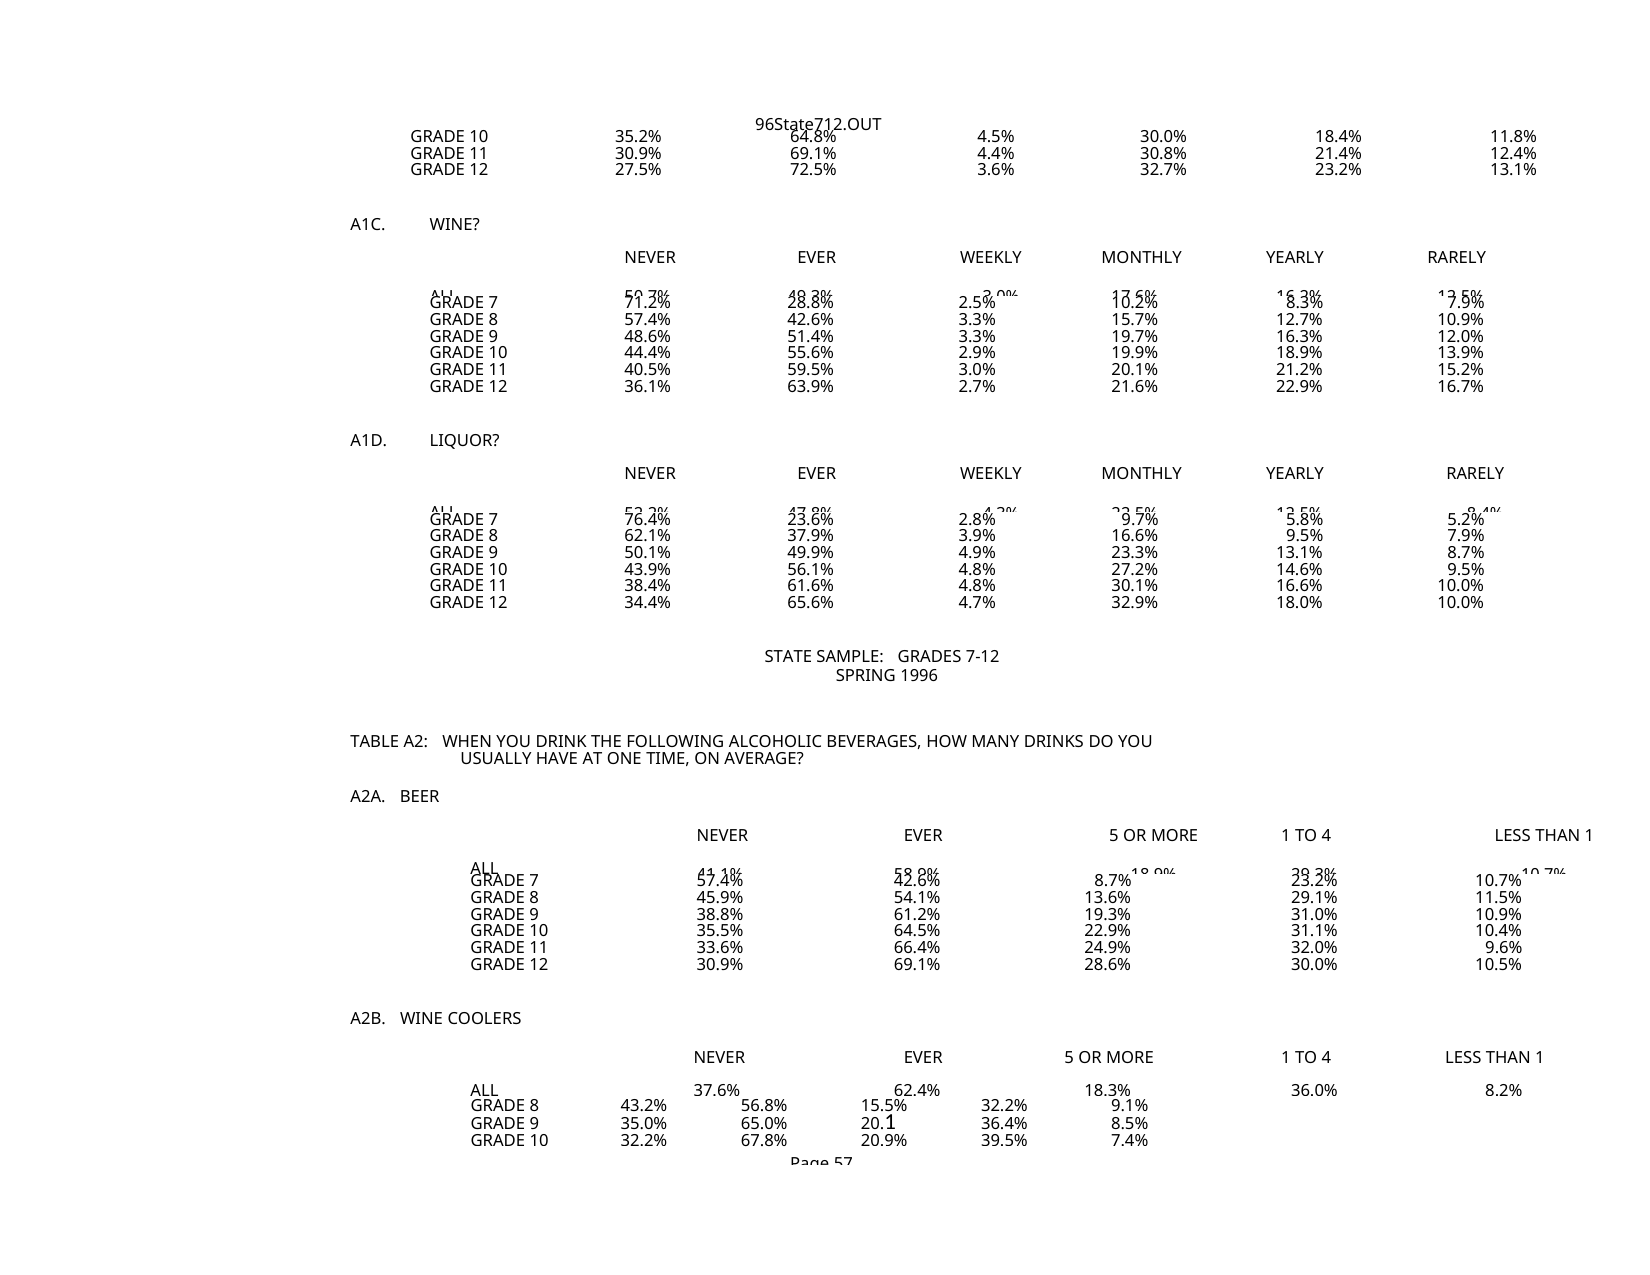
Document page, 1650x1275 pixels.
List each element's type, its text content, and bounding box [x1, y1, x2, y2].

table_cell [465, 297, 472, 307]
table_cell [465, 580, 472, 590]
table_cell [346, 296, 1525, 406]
text A2A. BEER [350, 784, 1417, 807]
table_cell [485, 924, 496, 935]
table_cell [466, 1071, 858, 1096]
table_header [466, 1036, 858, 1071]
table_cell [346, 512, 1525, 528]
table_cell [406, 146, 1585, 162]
text SPRING 1996 [827, 668, 946, 684]
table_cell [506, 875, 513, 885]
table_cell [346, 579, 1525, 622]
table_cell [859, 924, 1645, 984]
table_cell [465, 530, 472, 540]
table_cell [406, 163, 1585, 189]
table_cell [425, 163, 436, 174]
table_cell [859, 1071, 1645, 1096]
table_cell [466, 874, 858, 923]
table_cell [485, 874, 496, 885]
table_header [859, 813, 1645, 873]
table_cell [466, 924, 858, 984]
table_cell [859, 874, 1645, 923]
text A2B. WINE COOLERS [350, 1007, 1417, 1029]
text TABLE A2: WHEN YOU DRINK THE FOLLOWING ALCOHOLIC BEVERAGES, HOW MANY DRINKS DO YOU USUALLY HAVE AT ONE TIME, ON AVERAGE? [350, 734, 1185, 767]
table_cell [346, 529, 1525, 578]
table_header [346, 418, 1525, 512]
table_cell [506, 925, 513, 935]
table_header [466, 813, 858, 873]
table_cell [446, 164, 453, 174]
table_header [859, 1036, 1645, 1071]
text STATE SAMPLE: GRADES 7-12 [747, 645, 1016, 668]
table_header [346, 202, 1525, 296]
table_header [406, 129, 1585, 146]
